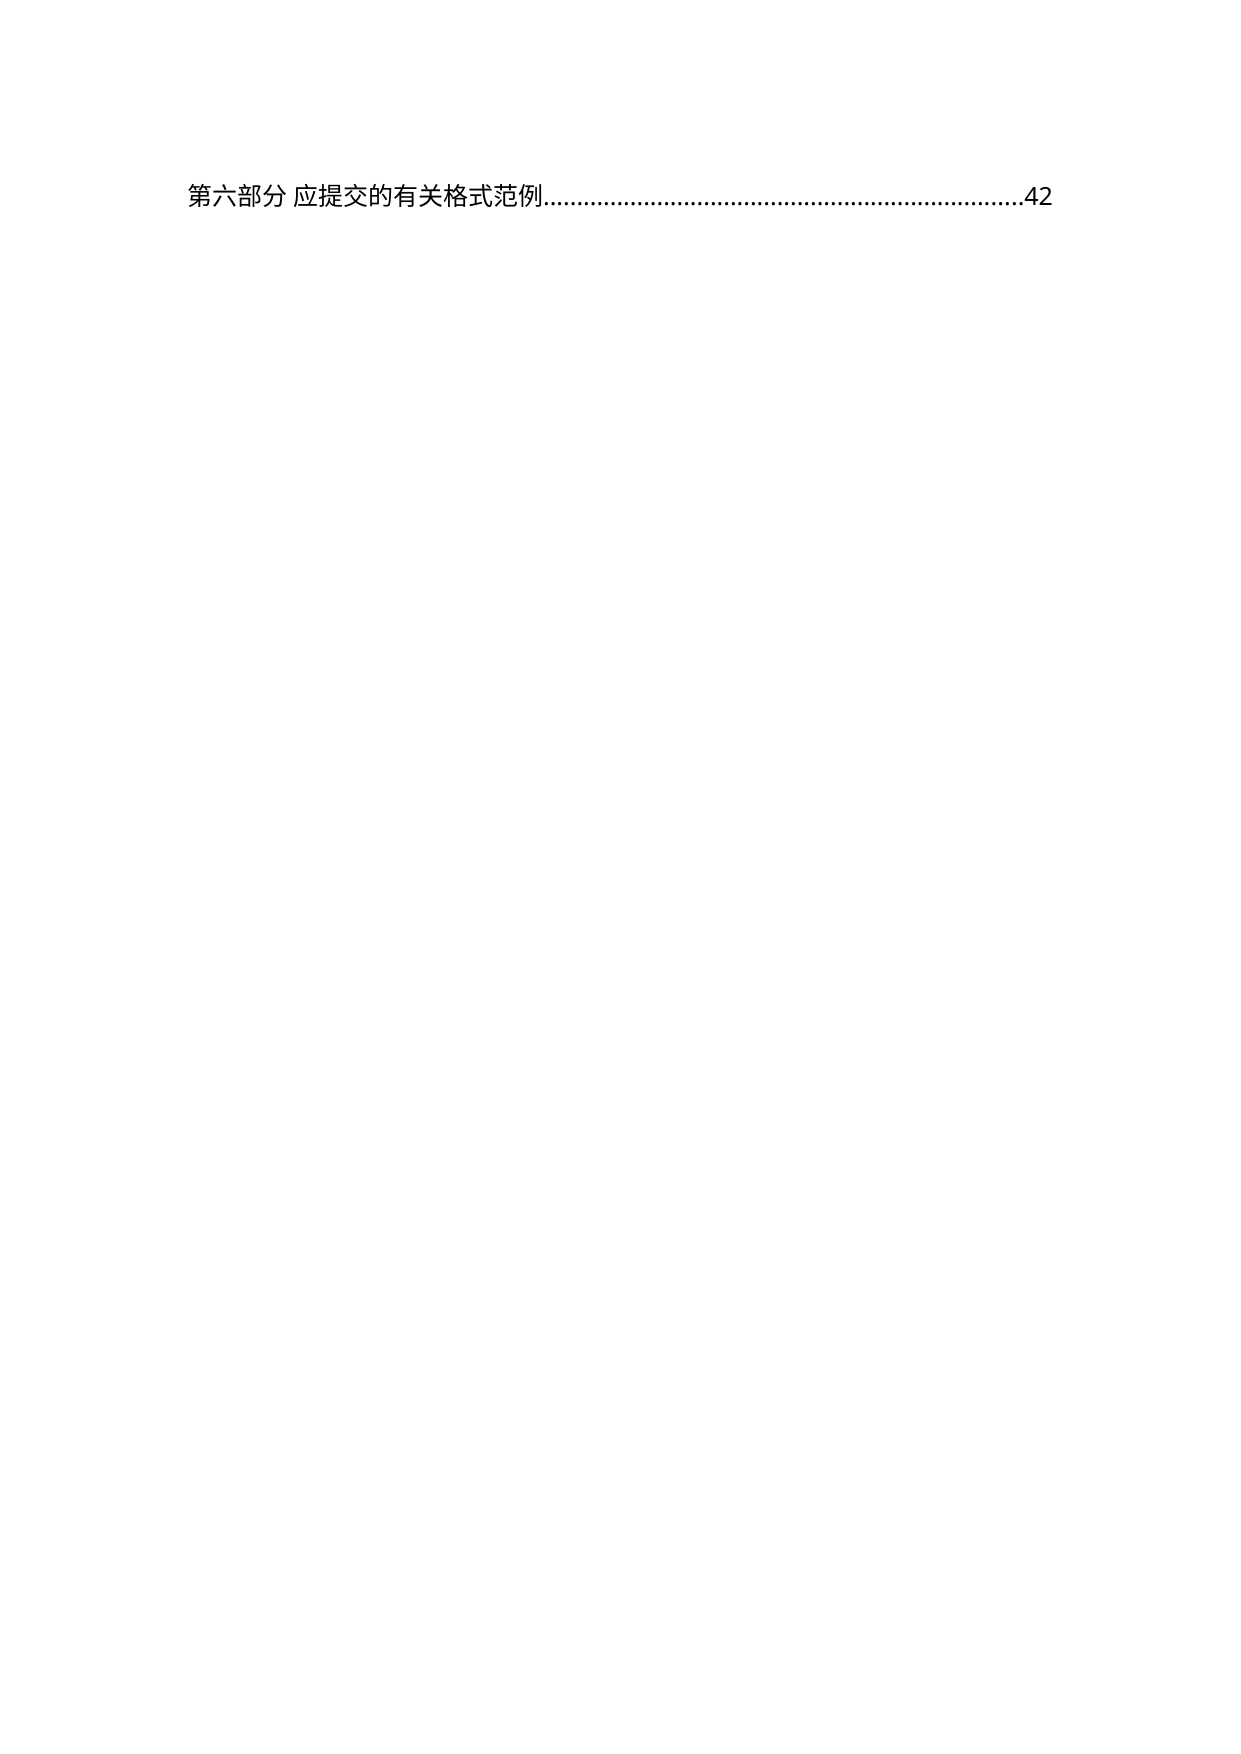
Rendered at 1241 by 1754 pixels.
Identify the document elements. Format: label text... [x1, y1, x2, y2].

text 第六部分 应提交的有关格式范例 42 [187, 162, 1053, 227]
